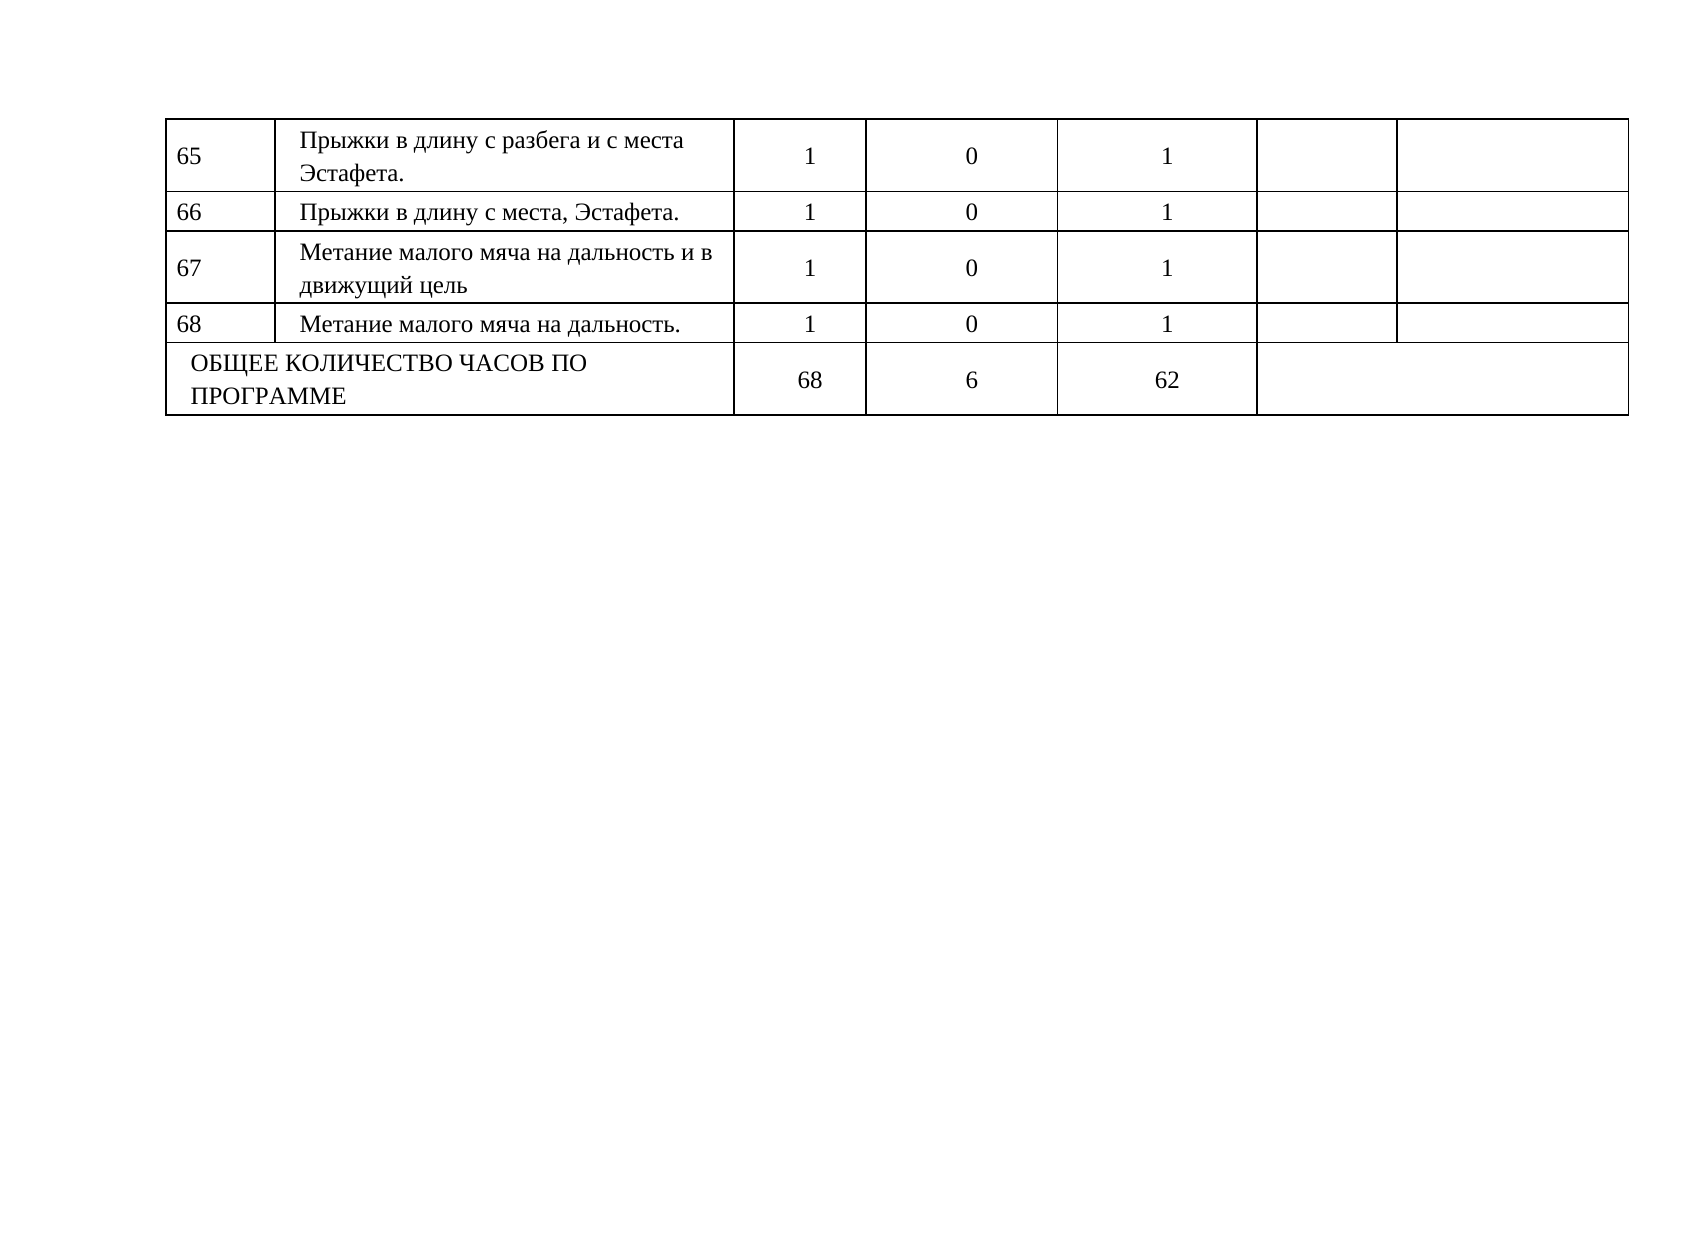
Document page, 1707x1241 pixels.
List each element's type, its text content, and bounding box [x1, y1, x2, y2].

table_cell [1398, 192, 1628, 230]
table_cell 65 [167, 120, 274, 191]
table_cell 1 [735, 120, 865, 191]
table_cell Метание малого мяча на дальность и в движущий цель [276, 232, 733, 302]
table_cell 1 [735, 304, 865, 342]
table_cell [1258, 304, 1396, 342]
table_cell 6 [867, 343, 1057, 414]
table_cell 1 [735, 192, 865, 230]
table_cell ОБЩЕЕ КОЛИЧЕСТВО ЧАСОВ ПО ПРОГРАММЕ [167, 343, 733, 414]
table_cell 1 [1058, 120, 1256, 191]
table_cell [1398, 304, 1628, 342]
table_cell 1 [735, 232, 865, 302]
table_cell 0 [867, 232, 1057, 302]
table_cell [1398, 232, 1628, 302]
table_cell 62 [1058, 343, 1256, 414]
table_cell [1258, 343, 1628, 414]
table_cell Прыжки в длину с разбега и с места Эстафета. [276, 120, 733, 191]
table_cell Метание малого мяча на дальность. [276, 304, 733, 342]
table_cell [1258, 192, 1396, 230]
table_cell [1398, 120, 1628, 191]
table_cell 1 [1058, 232, 1256, 302]
table_cell 67 [167, 232, 274, 302]
table_cell [1258, 232, 1396, 302]
table_cell 0 [867, 120, 1057, 191]
table_cell 0 [867, 192, 1057, 230]
table_cell 66 [167, 192, 274, 230]
table_cell 1 [1058, 192, 1256, 230]
table_cell Прыжки в длину с места, Эстафета. [276, 192, 733, 230]
table_cell 68 [735, 343, 865, 414]
table_cell 0 [867, 304, 1057, 342]
table_cell [1258, 120, 1396, 191]
table_cell 1 [1058, 304, 1256, 342]
table_cell 68 [167, 304, 274, 342]
